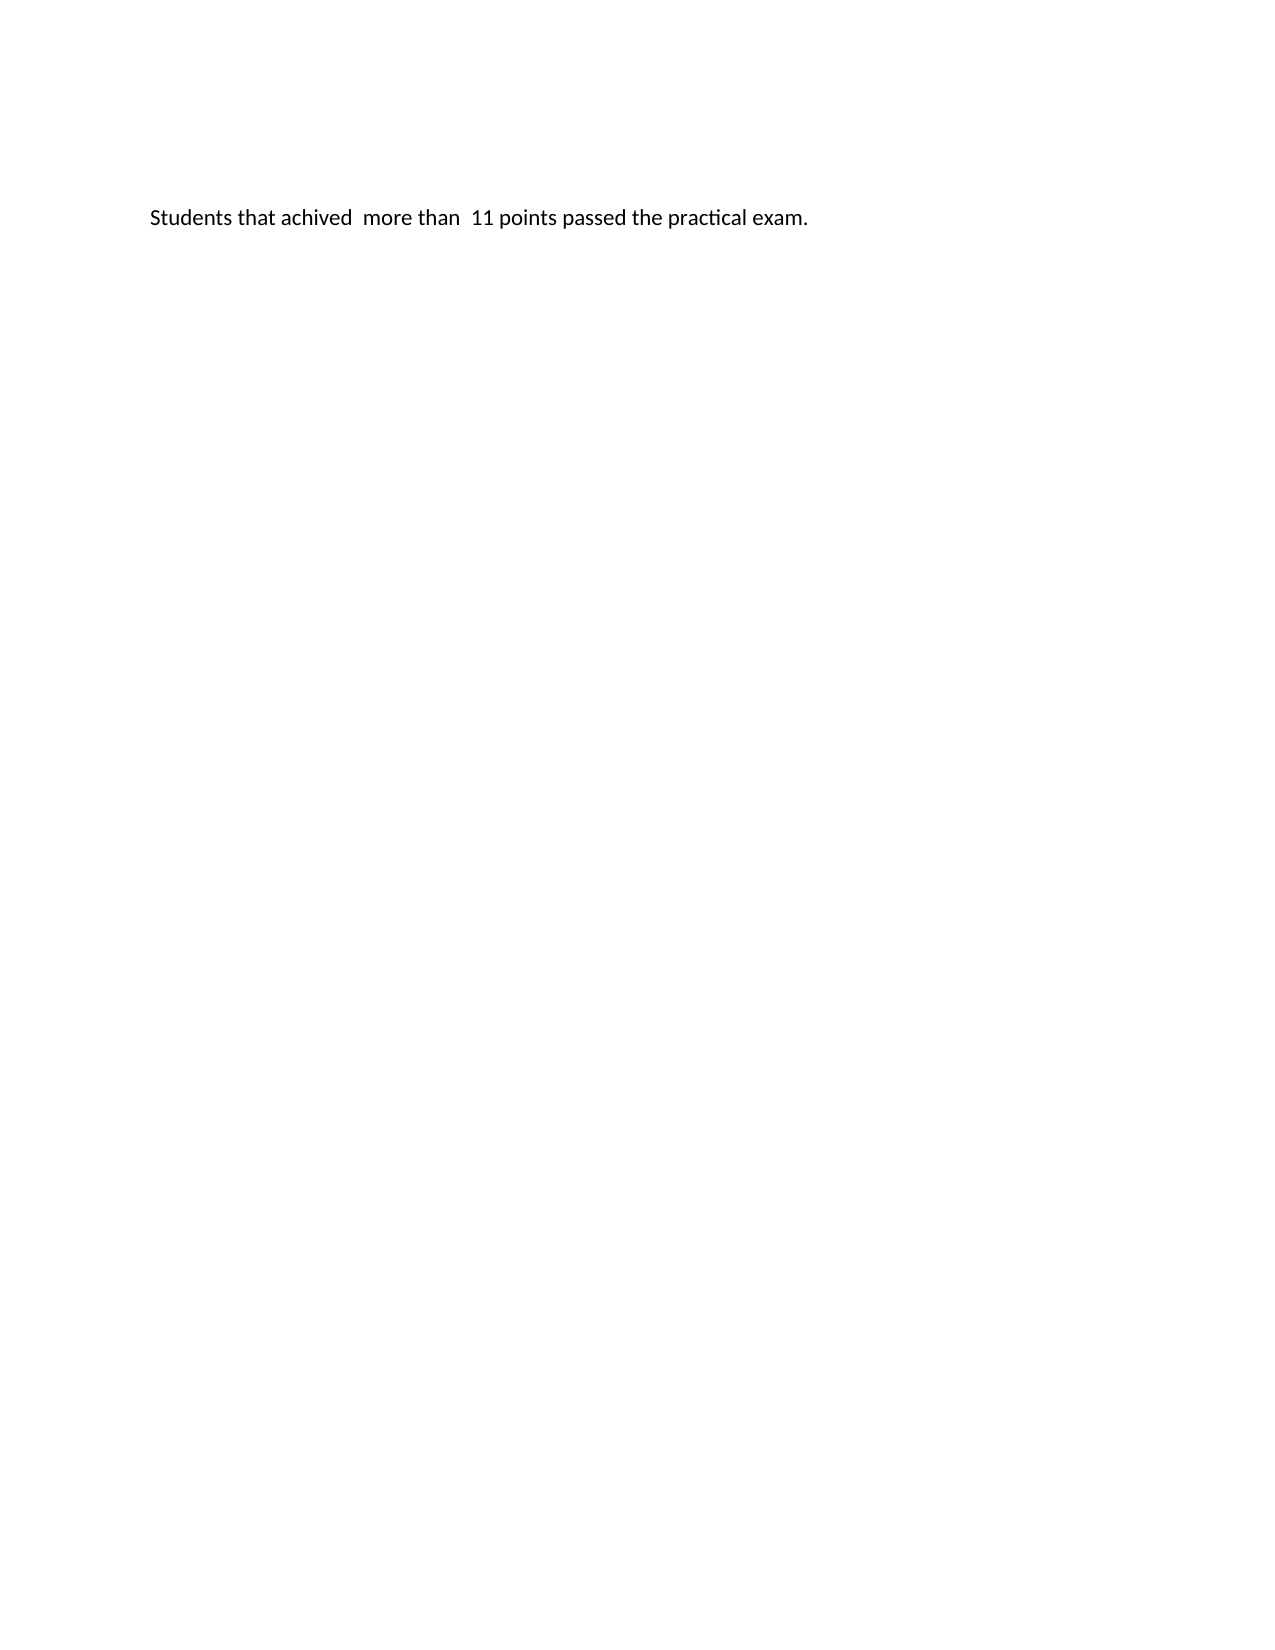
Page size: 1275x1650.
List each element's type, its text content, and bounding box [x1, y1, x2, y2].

text Students that achived more than 11 points passed the practical exam. [150, 203, 1125, 231]
